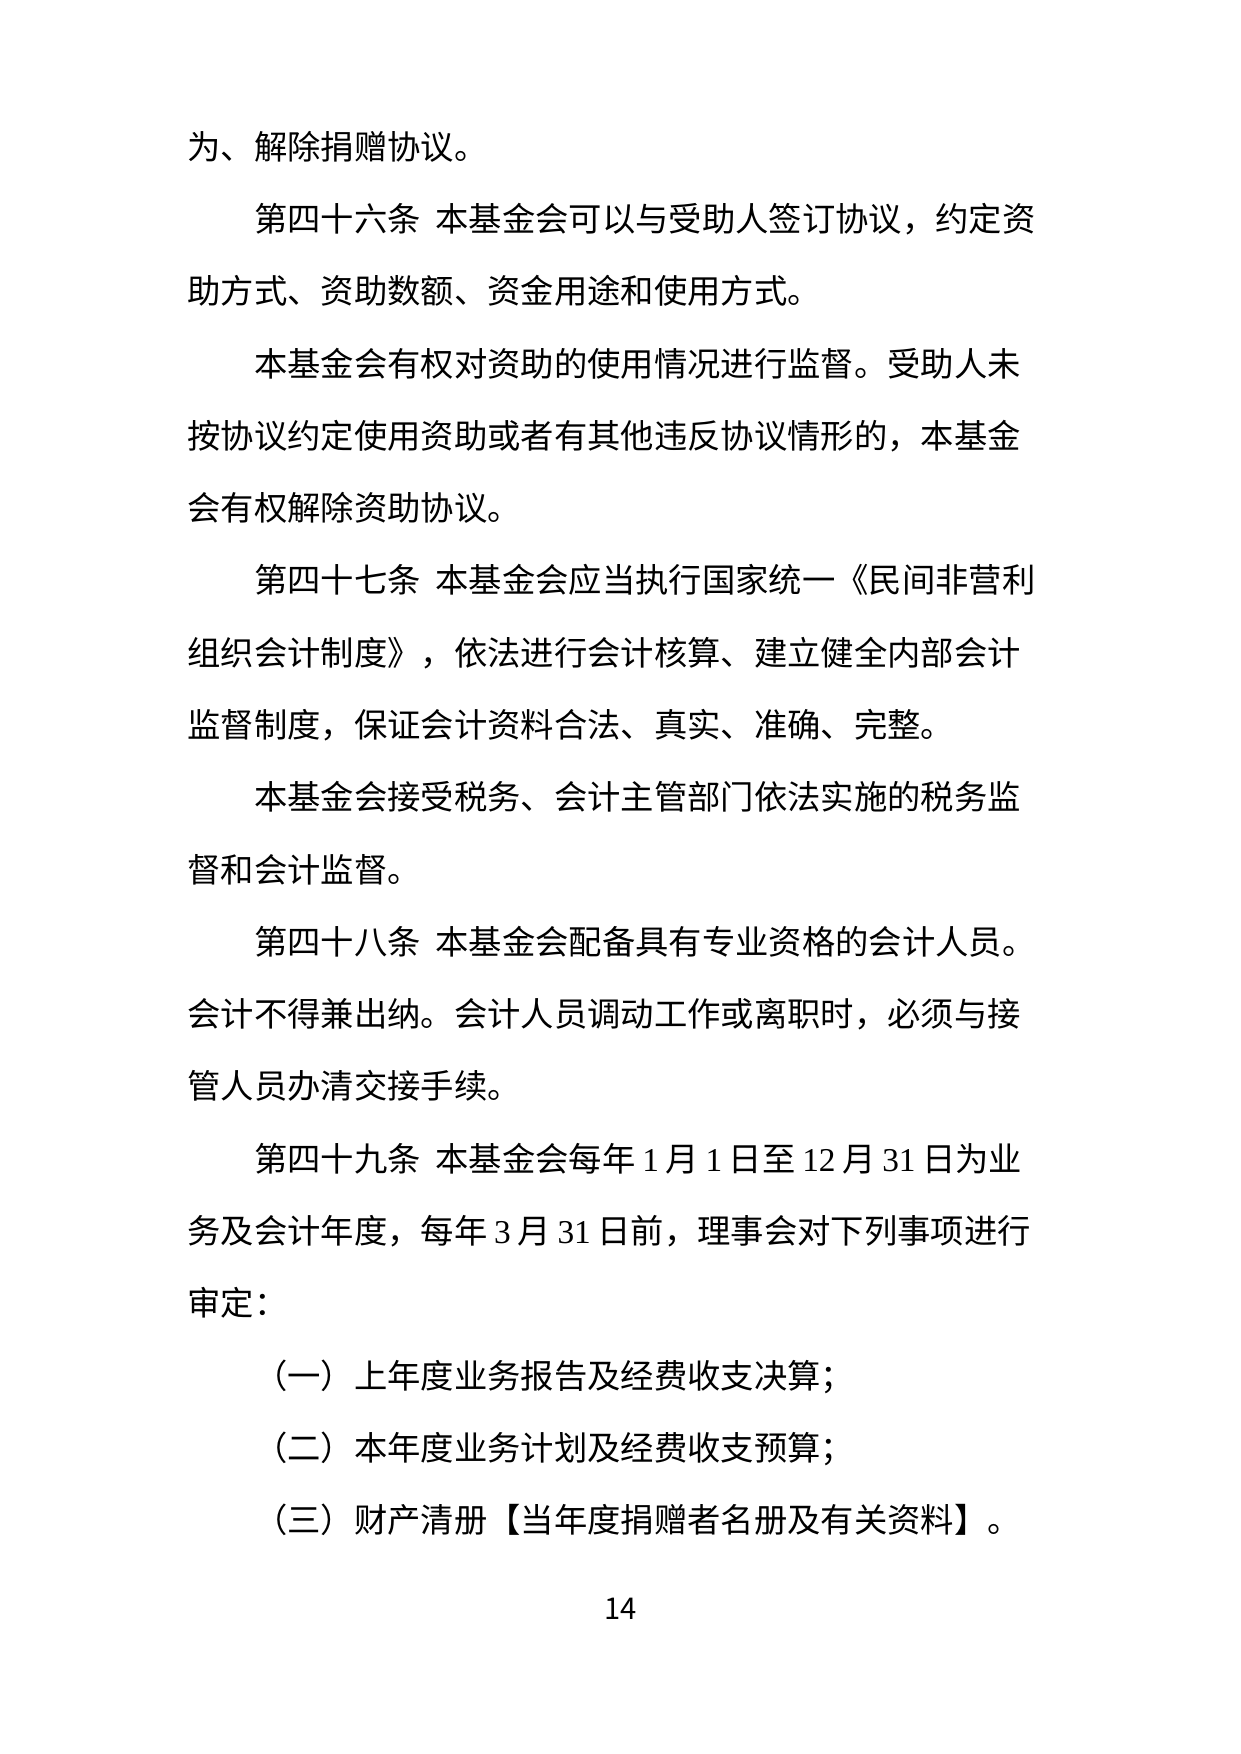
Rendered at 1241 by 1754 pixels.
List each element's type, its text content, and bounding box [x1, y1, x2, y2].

text （二）本年度业务计划及经费收支预算； [187, 1422, 1053, 1470]
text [187, 121, 1053, 169]
text 第四十八条 本基金会配备具有专业资格的会计人员。会计不得兼出纳。会计人员调动工作或离职时，必须与接管人员办清交接手续。 [187, 916, 1053, 1108]
text （三）财产清册【当年度捐赠者名册及有关资料】。 [187, 1494, 1053, 1542]
text 第四十七条 本基金会应当执行国家统一《民间非营利组织会计制度》，依法进行会计核算、建立健全内部会计监督制度，保证会计资料合法、真实、准确、完整。 [187, 554, 1053, 747]
text 本基金会接受税务、会计主管部门依法实施的税务监督和会计监督。 [187, 771, 1053, 892]
text （一）上年度业务报告及经费收支决算； [187, 1349, 1053, 1398]
text 第四十九条 本基金会每年1月1日至12月31日为业务及会计年度，每年3月31日前，理事会对下列事项进行审定： [187, 1133, 1053, 1325]
text 第四十六条 本基金会可以与受助人签订协议，约定资助方式、资助数额、资金用途和使用方式。 [187, 193, 1053, 313]
text 本基金会有权对资助的使用情况进行监督。受助人未按协议约定使用资助或者有其他违反协议情形的，本基金会有权解除资助协议。 [187, 337, 1053, 530]
